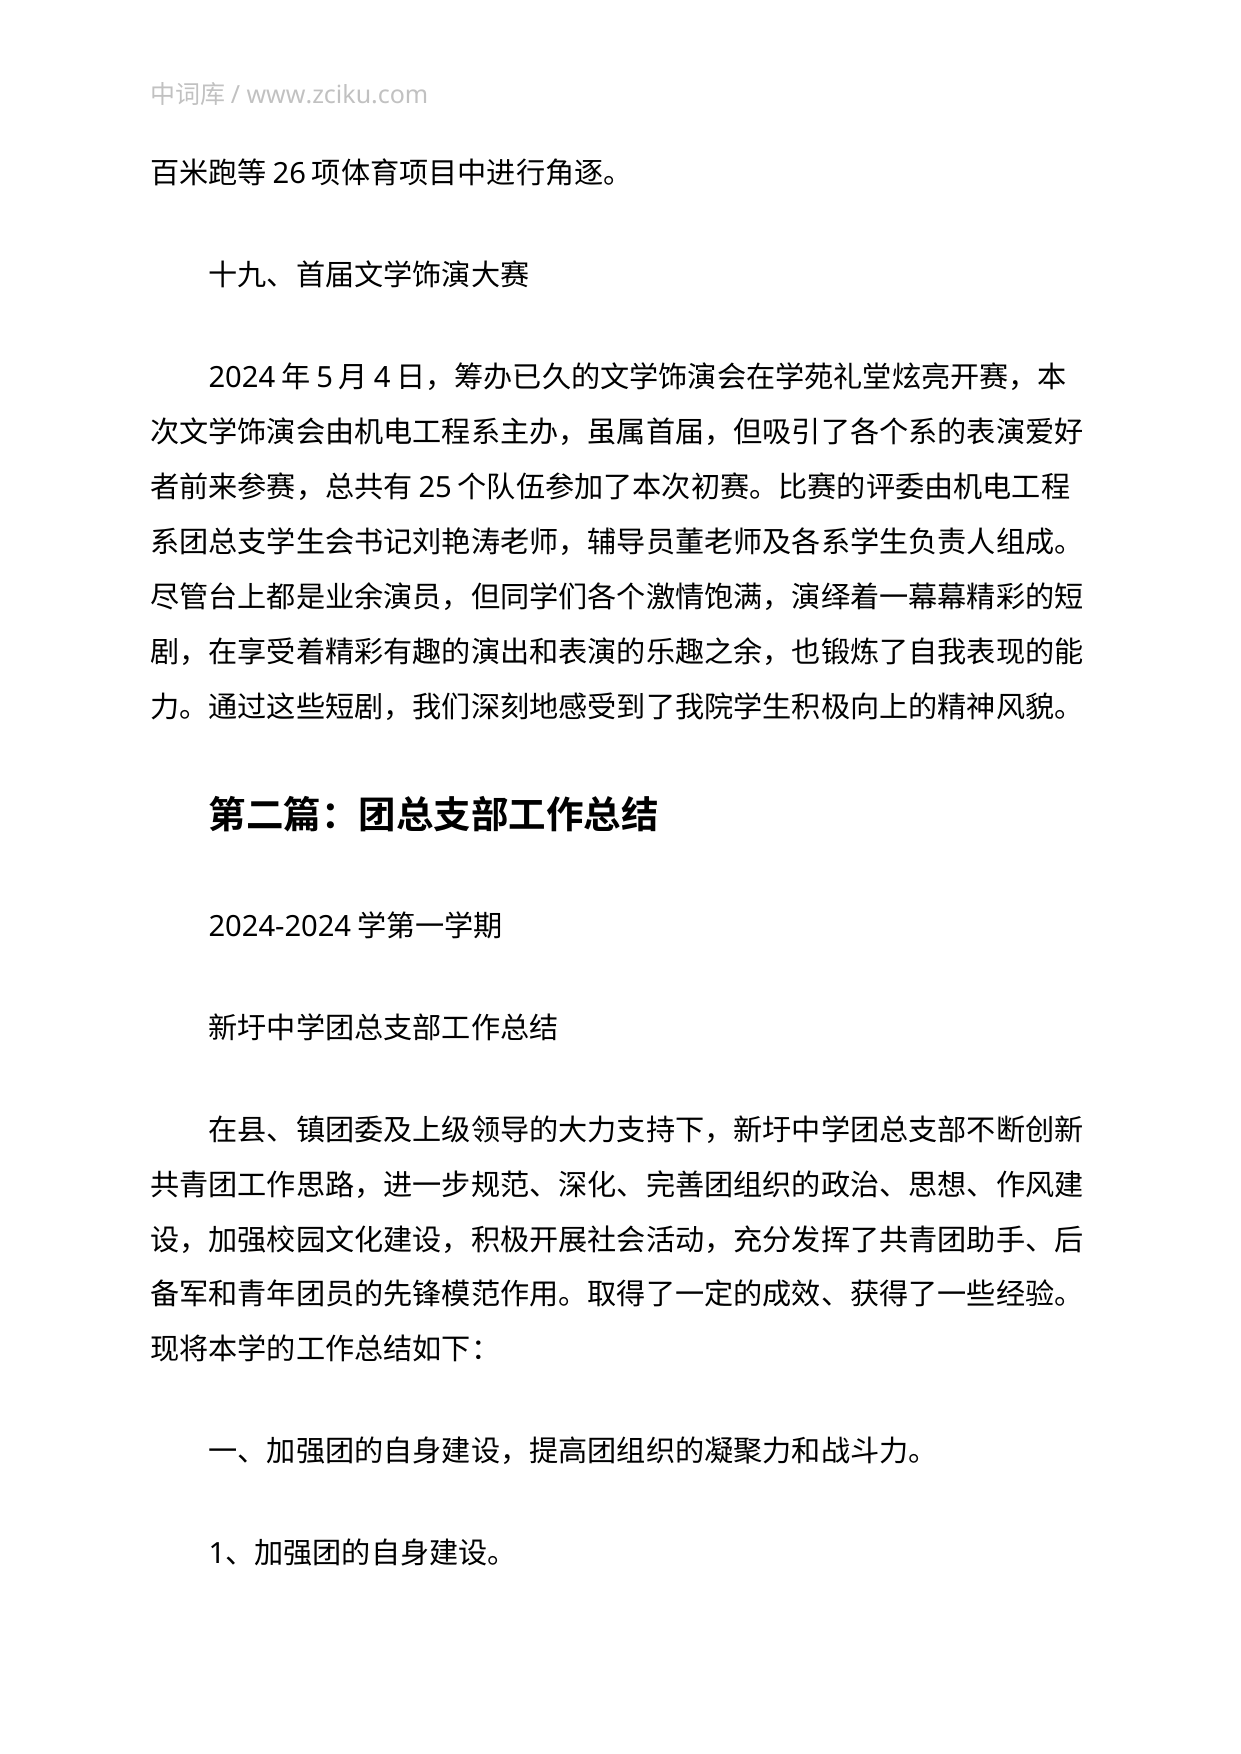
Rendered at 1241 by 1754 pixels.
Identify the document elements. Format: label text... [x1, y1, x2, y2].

text 一、加强团的自身建设，提高团组织的凝聚力和战斗力。 [150, 1428, 1090, 1470]
text 在县、镇团委及上级领导的大力支持下，新圩中学团总支部不断创新共青团工作思路，进一步规范、深化、完善团组织的政治、思想、作风建设，加强校园文化建设，积极开展社会活动，充分发挥了共青团助手、后备军和青年团员的先锋模范作用。取得了一定的成效、获得了一些经验。现将本学的工作总结如下： [150, 1106, 1090, 1368]
text 2024-2024学第一学期 [150, 902, 1090, 945]
text 第二篇：团总支部工作总结 [150, 785, 1090, 839]
text 2024年5月4日，筹办已久的文学饰演会在学苑礼堂炫亮开赛，本次文学饰演会由机电工程系主办，虽属首届，但吸引了各个系的表演爱好者前来参赛，总共有25个队伍参加了本次初赛。比赛的评委由机电工程系团总支学生会书记刘艳涛老师，辅导员董老师及各系学生负责人组成。尽管台上都是业余演员，但同学们各个激情饱满，演绎着一幕幕精彩的短剧，在享受着精彩有趣的演出和表演的乐趣之余，也锻炼了自我表现的能力。通过这些短剧，我们深刻地感受到了我院学生积极向上的精神风貌。 [150, 354, 1090, 726]
text 十九、首届文学饰演大赛 [150, 252, 1090, 294]
text 1、加强团的自身建设。 [150, 1529, 1090, 1572]
text 新圩中学团总支部工作总结 [150, 1004, 1090, 1047]
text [150, 150, 1090, 192]
